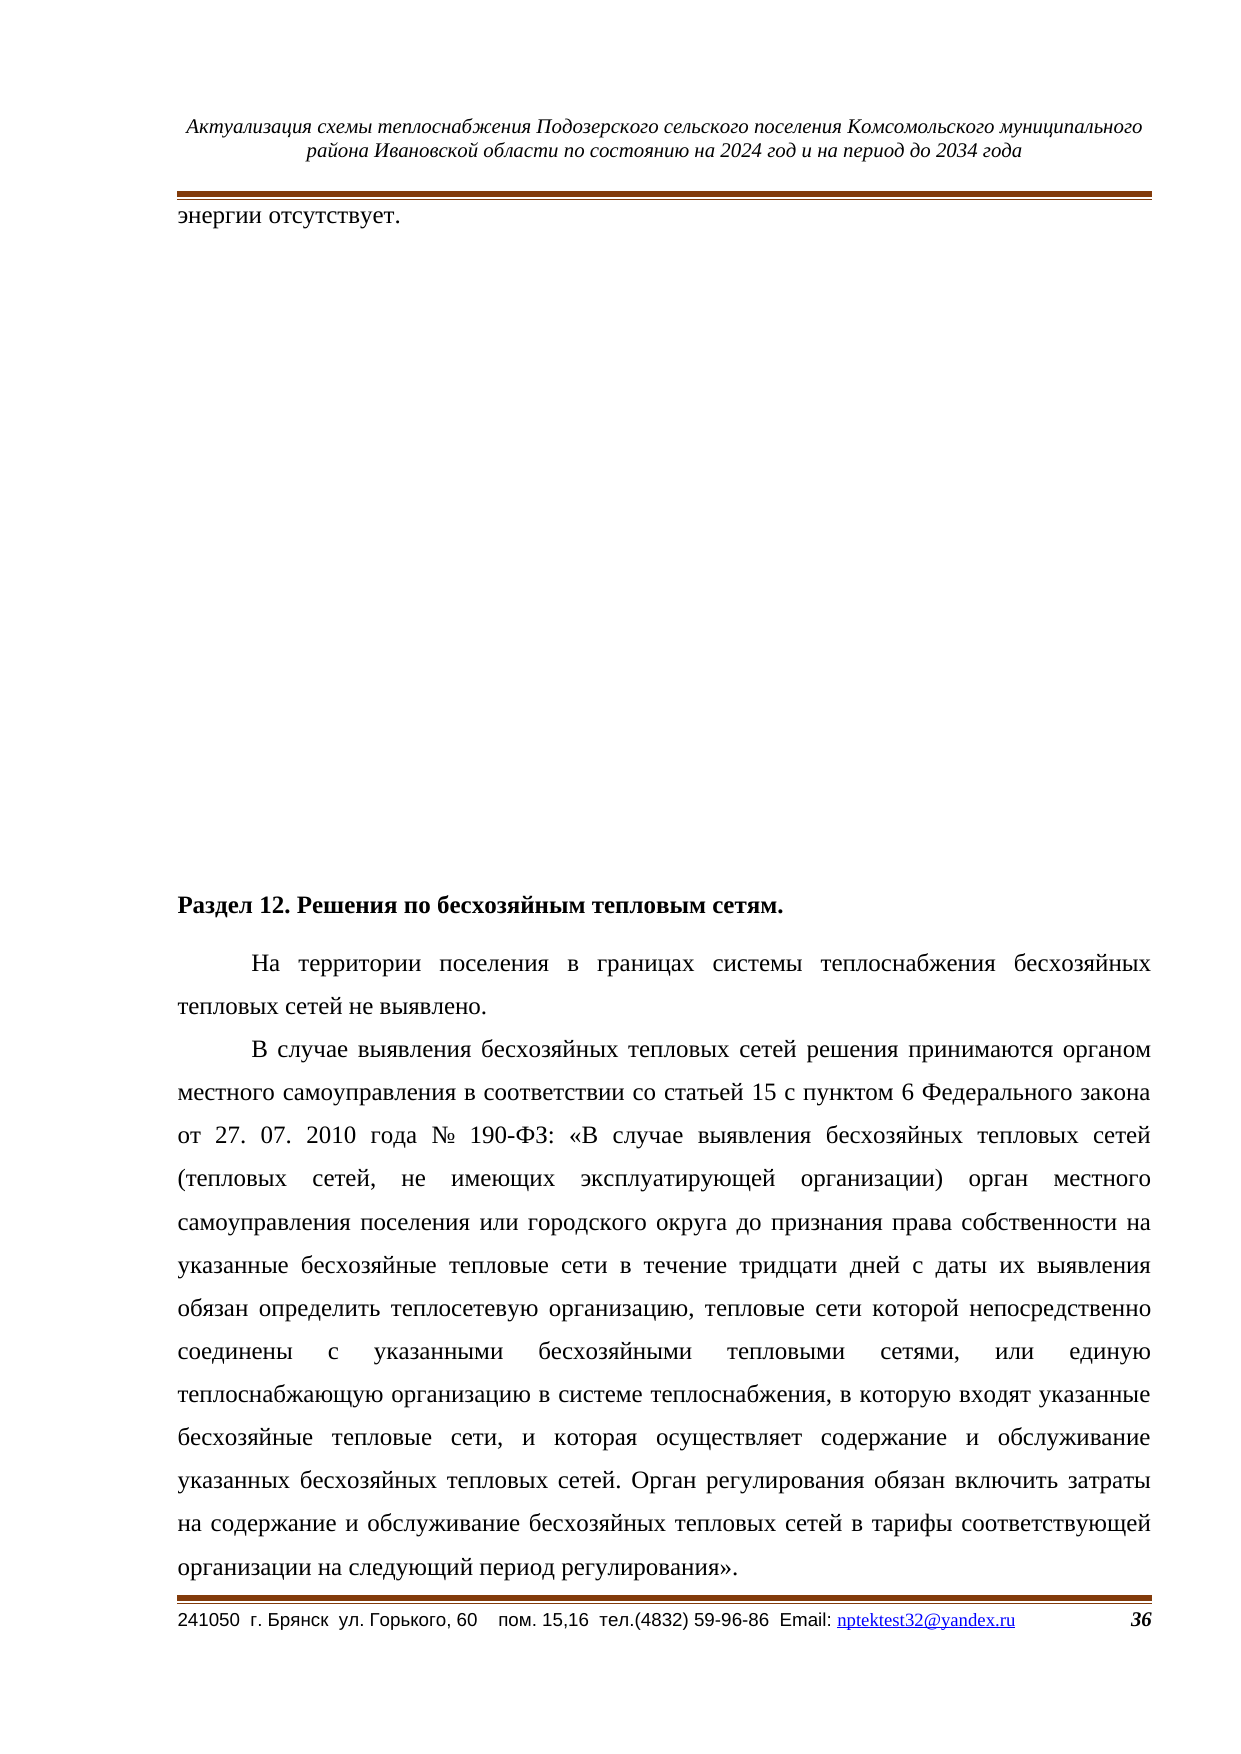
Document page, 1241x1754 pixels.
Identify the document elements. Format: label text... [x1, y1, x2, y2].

text На территории поселения в границах системы теплоснабжения бесхозяйных тепловых сетей не выявлено. [177, 948, 1152, 1020]
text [177, 200, 1152, 229]
subtitle Раздел 12. Решения по бесхозяйным тепловым сетям. [177, 890, 1152, 919]
text В случае выявления бесхозяйных тепловых сетей решения принимаются органом местного самоуправления в соответствии со статьей 15 с пунктом 6 Федерального закона от 27. 07. 2010 года № 190-ФЗ: «В случае выявления бесхозяйных тепловых сетей (тепловых сетей, не имеющих эксплуатирующей организации) орган местного самоуправления поселения или городского округа до признания права собственности на указанные бесхозяйные тепловые сети в течение тридцати дней с даты их выявления обязан определить теплосетевую организацию, тепловые сети которой непосредственно соединены с указанными бесхозяйными тепловыми сетями, или единую теплоснабжающую организацию в системе теплоснабжения, в которую входят указанные бесхозяйные тепловые сети, и которая осуществляет содержание и обслуживание указанных бесхозяйных тепловых сетей. Орган регулирования обязан включить затраты на содержание и обслуживание бесхозяйных тепловых сетей в тарифы соответствующей организации на следующий период регулирования». [177, 1034, 1152, 1580]
